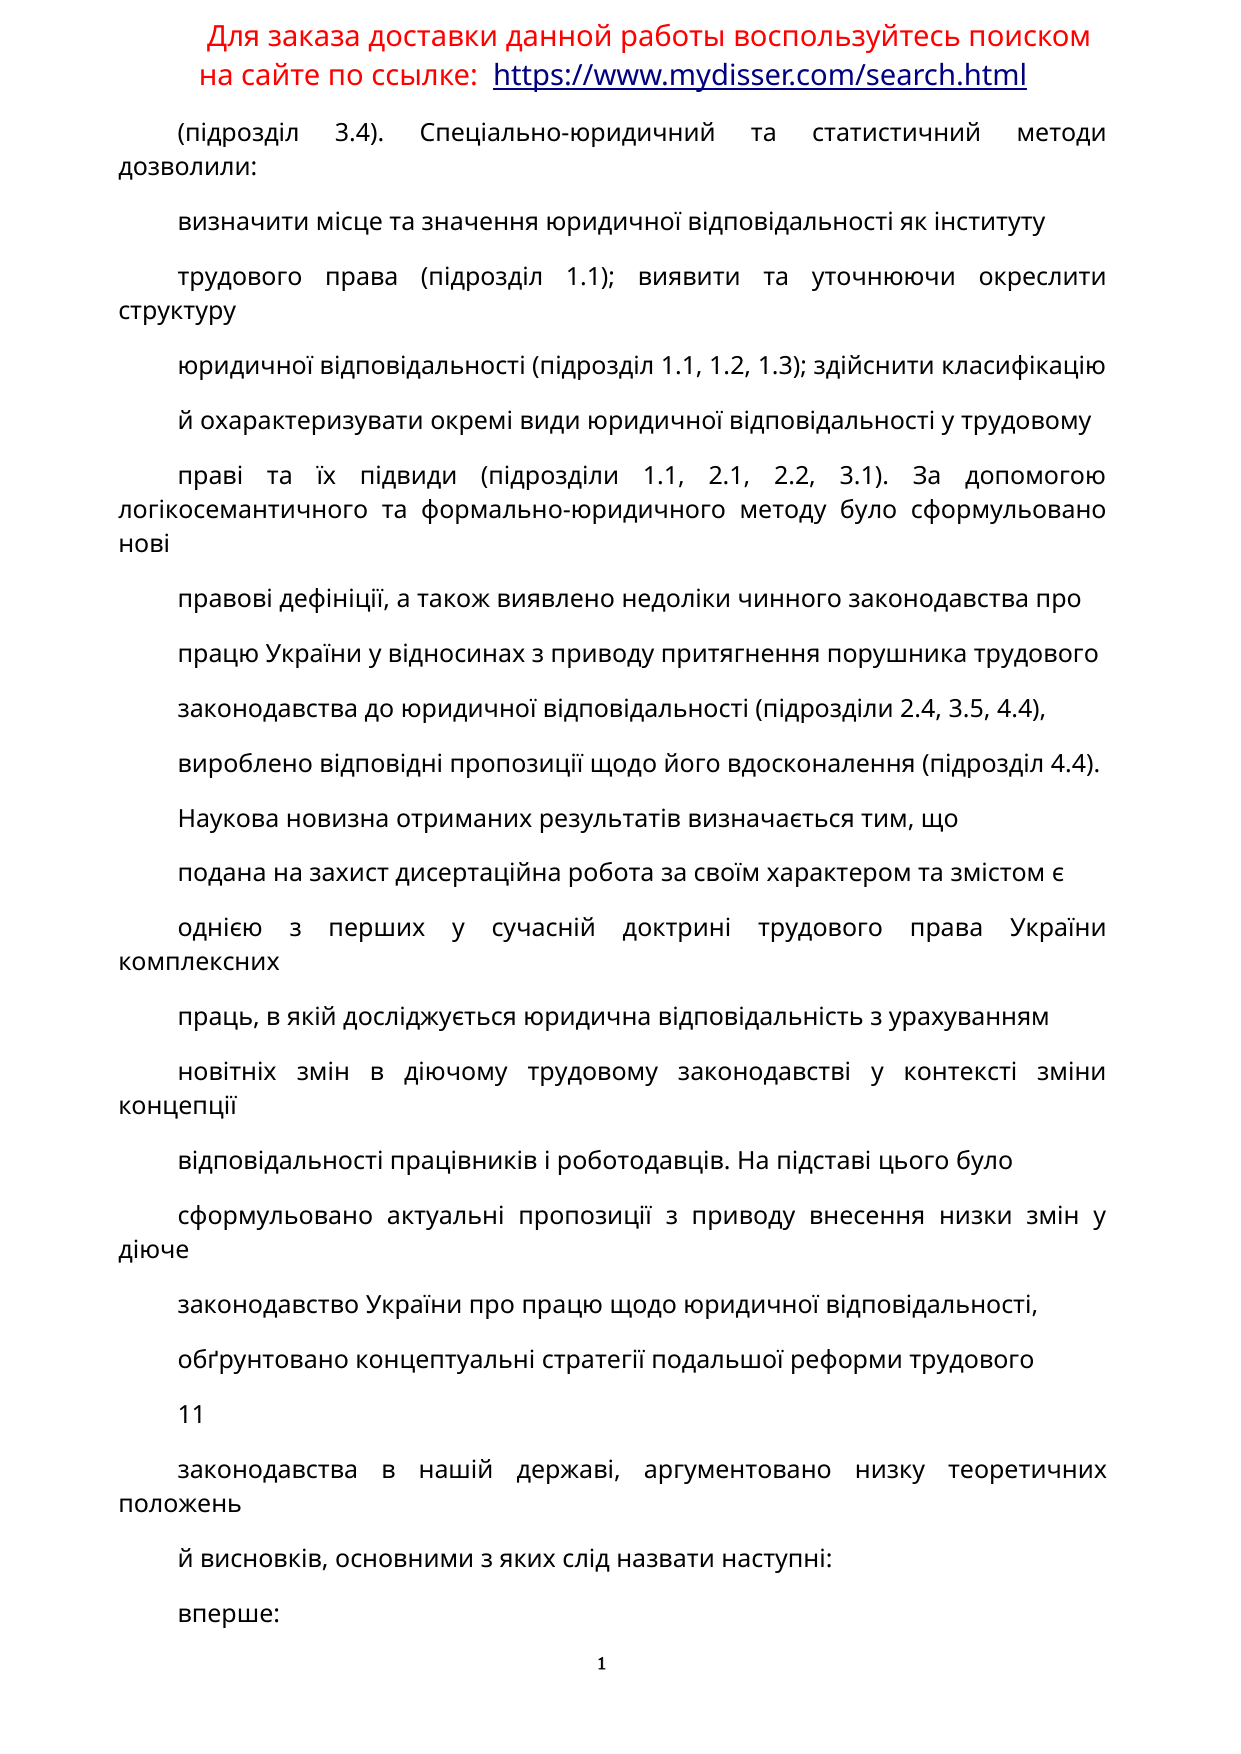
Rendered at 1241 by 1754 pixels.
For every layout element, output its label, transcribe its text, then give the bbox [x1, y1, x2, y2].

text Наукова новизна отриманих результатів визначається тим, що [118, 800, 1107, 834]
text юридичної відповідальності (підрозділ 1.1, 1.2, 1.3); здійснити класифікацію [118, 348, 1107, 382]
text праць, в якій досліджується юридична відповідальність з урахуванням [118, 999, 1107, 1033]
text (підрозділ 3.4). Спеціально-юридичний та статистичний методи дозволили: [118, 115, 1107, 183]
text вперше: [118, 1595, 1107, 1629]
text законодавства до юридичної відповідальності (підрозділи 2.4, 3.5, 4.4), [118, 690, 1107, 724]
text визначити місце та значення юридичної відповідальності як інституту [118, 204, 1107, 238]
text праві та їх підвиди (підрозділи 1.1, 2.1, 2.2, 3.1). За допомогою логікосемантичного та формально-юридичного методу було сформульовано нові [118, 458, 1107, 560]
text 11 [118, 1396, 1107, 1431]
text відповідальності працівників і роботодавців. На підставі цього було [118, 1143, 1107, 1177]
text подана на захист дисертаційна робота за своїм характером та змістом є [118, 855, 1107, 889]
text правові дефініції, а також виявлено недоліки чинного законодавства про [118, 581, 1107, 615]
text й висновків, основними з яких слід назвати наступні: [118, 1540, 1107, 1574]
text однією з перших у сучасній доктрині трудового права України комплексних [118, 910, 1107, 978]
text працю України у відносинах з приводу притягнення порушника трудового [118, 636, 1107, 669]
text обґрунтовано концептуальні стратегії подальшої реформи трудового [118, 1342, 1107, 1376]
text законодавства в нашій державі, аргументовано низку теоретичних положень [118, 1451, 1107, 1519]
text новітніх змін в діючому трудовому законодавстві у контексті зміни концепції [118, 1054, 1107, 1122]
text законодавство України про працю щодо юридичної відповідальності, [118, 1287, 1107, 1321]
text трудового права (підрозділ 1.1); виявити та уточнюючи окреслити структуру [118, 259, 1107, 327]
text й охарактеризувати окремі види юридичної відповідальності у трудовому [118, 403, 1107, 437]
text сформульовано актуальні пропозиції з приводу внесення низки змін у діюче [118, 1198, 1107, 1266]
text вироблено відповідні пропозиції щодо його вдосконалення (підрозділ 4.4). [118, 745, 1107, 779]
